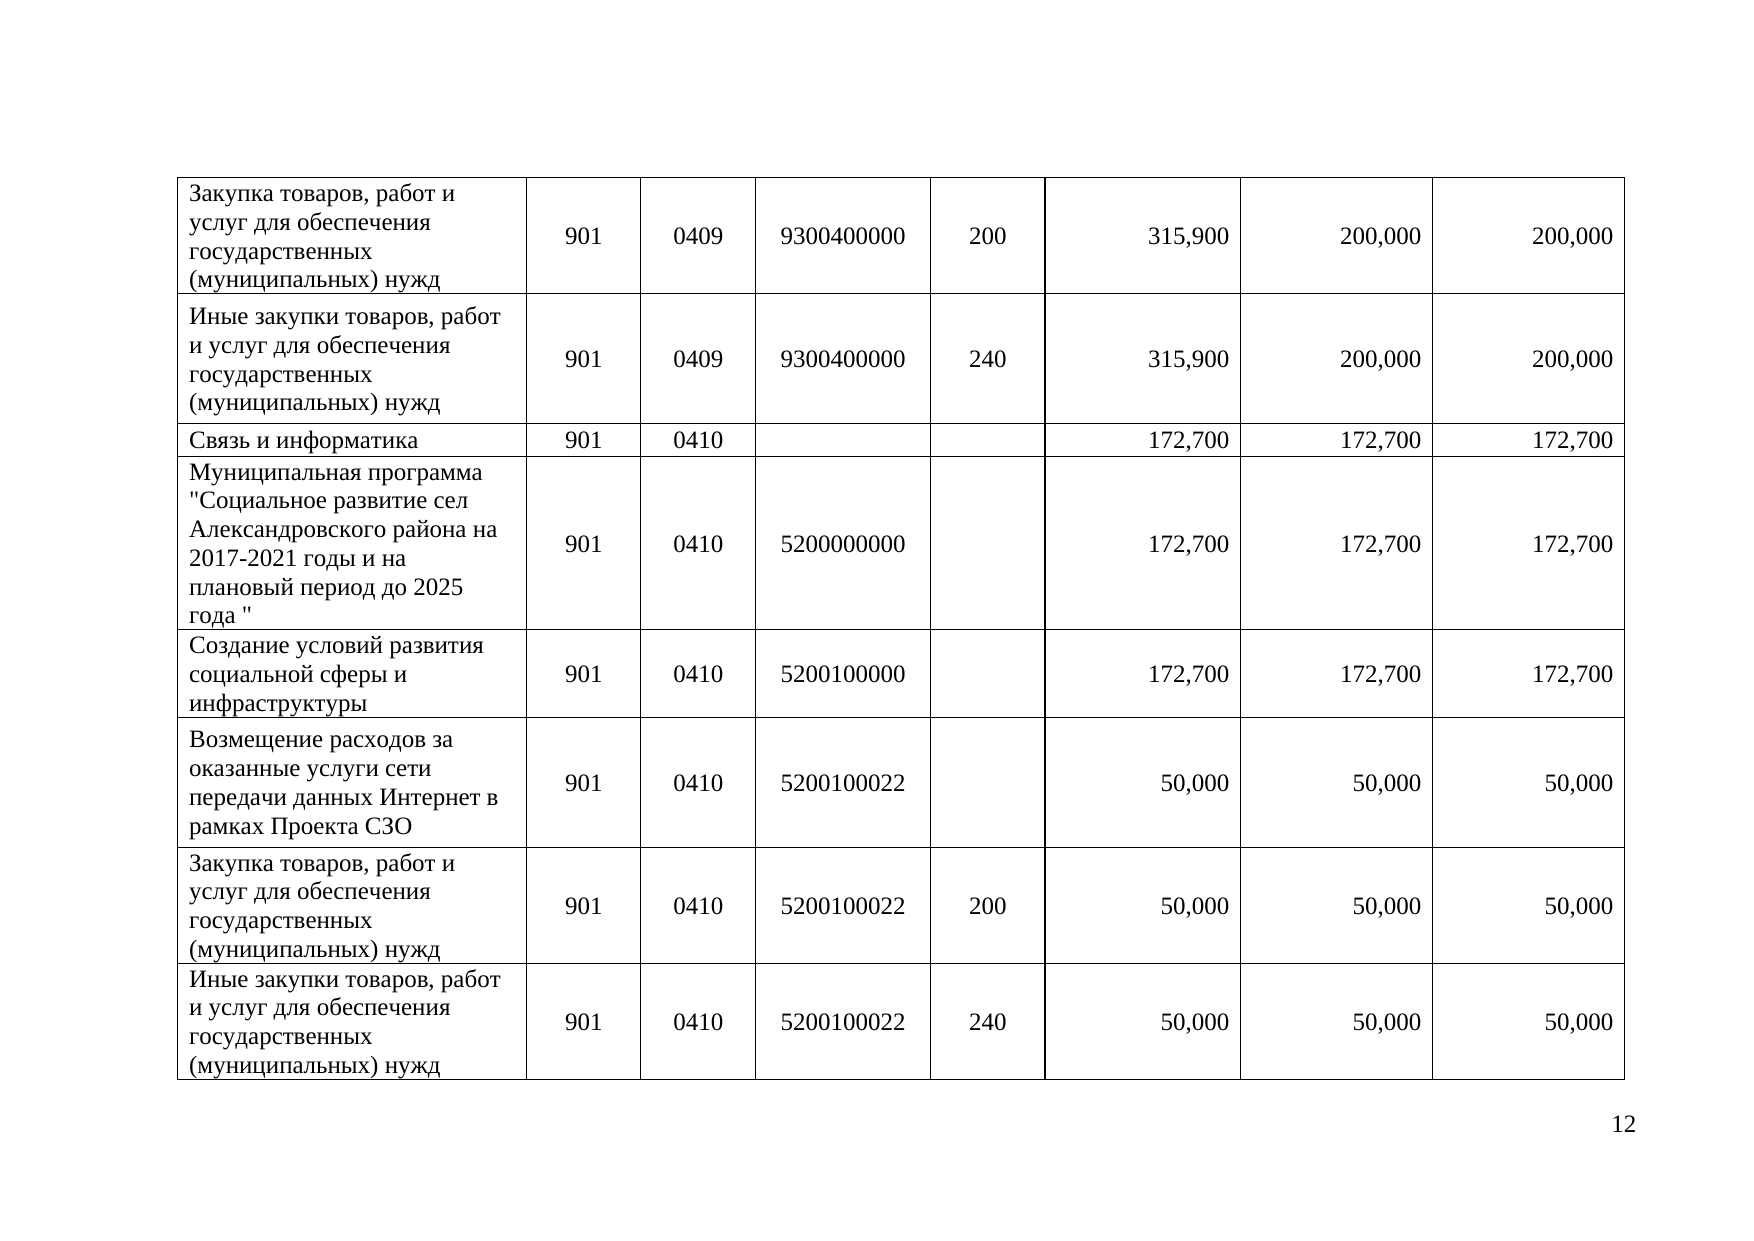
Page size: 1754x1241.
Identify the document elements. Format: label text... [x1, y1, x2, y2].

table_cell 200 [931, 848, 1044, 963]
table_cell Закупка товаров, работ и услуг для обеспечения государственных (муниципальных) нужд [178, 178, 526, 293]
table_cell Возмещение расходов за оказанные услуги сети передачи данных Интернет в рамках Проекта СЗО [178, 718, 526, 847]
table_cell 9300400000 [756, 294, 930, 423]
table_cell 172,700 [1046, 424, 1240, 456]
table_cell 5200000000 [756, 457, 930, 629]
table_cell 172,700 [1046, 457, 1240, 629]
table_cell 901 [527, 718, 640, 847]
table_cell 0410 [641, 964, 755, 1079]
table_cell 200,000 [1433, 294, 1624, 423]
table_cell 50,000 [1433, 964, 1624, 1079]
table_cell 901 [527, 457, 640, 629]
table_cell [931, 457, 1044, 629]
table_cell 50,000 [1433, 848, 1624, 963]
table_cell 200,000 [1433, 178, 1624, 293]
table_cell 5200100022 [756, 718, 930, 847]
table_cell 901 [527, 424, 640, 456]
table_cell 50,000 [1046, 964, 1240, 1079]
table_cell 172,700 [1433, 424, 1624, 456]
table_cell [931, 630, 1044, 717]
table_cell 172,700 [1046, 630, 1240, 717]
table_cell 50,000 [1241, 848, 1432, 963]
table_cell 172,700 [1241, 457, 1432, 629]
table_cell 0409 [641, 178, 755, 293]
table_cell 50,000 [1241, 964, 1432, 1079]
table_cell 240 [931, 964, 1044, 1079]
table_cell 5200100022 [756, 964, 930, 1079]
table_cell 0409 [641, 294, 755, 423]
table_cell 50,000 [1046, 848, 1240, 963]
table_cell 50,000 [1433, 718, 1624, 847]
table_cell Связь и информатика [178, 424, 526, 456]
table_cell 315,900 [1046, 294, 1240, 423]
table_cell Муниципальная программа "Социальное развитие сел Александровского района на 2017-2021 годы и на плановый период до 2025 года " [178, 457, 526, 629]
table_cell 50,000 [1046, 718, 1240, 847]
table_cell [931, 718, 1044, 847]
table_cell 901 [527, 848, 640, 963]
table_cell 901 [527, 630, 640, 717]
table_cell 9300400000 [756, 178, 930, 293]
table_cell Создание условий развития социальной сферы и инфраструктуры [178, 630, 526, 717]
table_cell Иные закупки товаров, работ и услуг для обеспечения государственных (муниципальных) нужд [178, 964, 526, 1079]
table_cell 240 [931, 294, 1044, 423]
table_cell 901 [527, 294, 640, 423]
table_cell 0410 [641, 630, 755, 717]
table_cell [931, 424, 1044, 456]
table_cell 172,700 [1241, 424, 1432, 456]
table_cell 172,700 [1433, 457, 1624, 629]
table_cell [178, 294, 526, 423]
table_cell 200,000 [1241, 178, 1432, 293]
table_cell 0410 [641, 848, 755, 963]
table_cell 200,000 [1241, 294, 1432, 423]
table_cell 172,700 [1433, 630, 1624, 717]
table_cell 50,000 [1241, 718, 1432, 847]
table_cell 0410 [641, 424, 755, 456]
table_cell 200 [931, 178, 1044, 293]
table_cell 0410 [641, 457, 755, 629]
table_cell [178, 848, 526, 963]
table_cell 901 [527, 178, 640, 293]
table_cell 315,900 [1046, 178, 1240, 293]
table_cell 0410 [641, 718, 755, 847]
table_cell [756, 424, 930, 456]
table_cell 5200100022 [756, 848, 930, 963]
table_cell 901 [527, 964, 640, 1079]
table_cell 172,700 [1241, 630, 1432, 717]
table_cell 5200100000 [756, 630, 930, 717]
